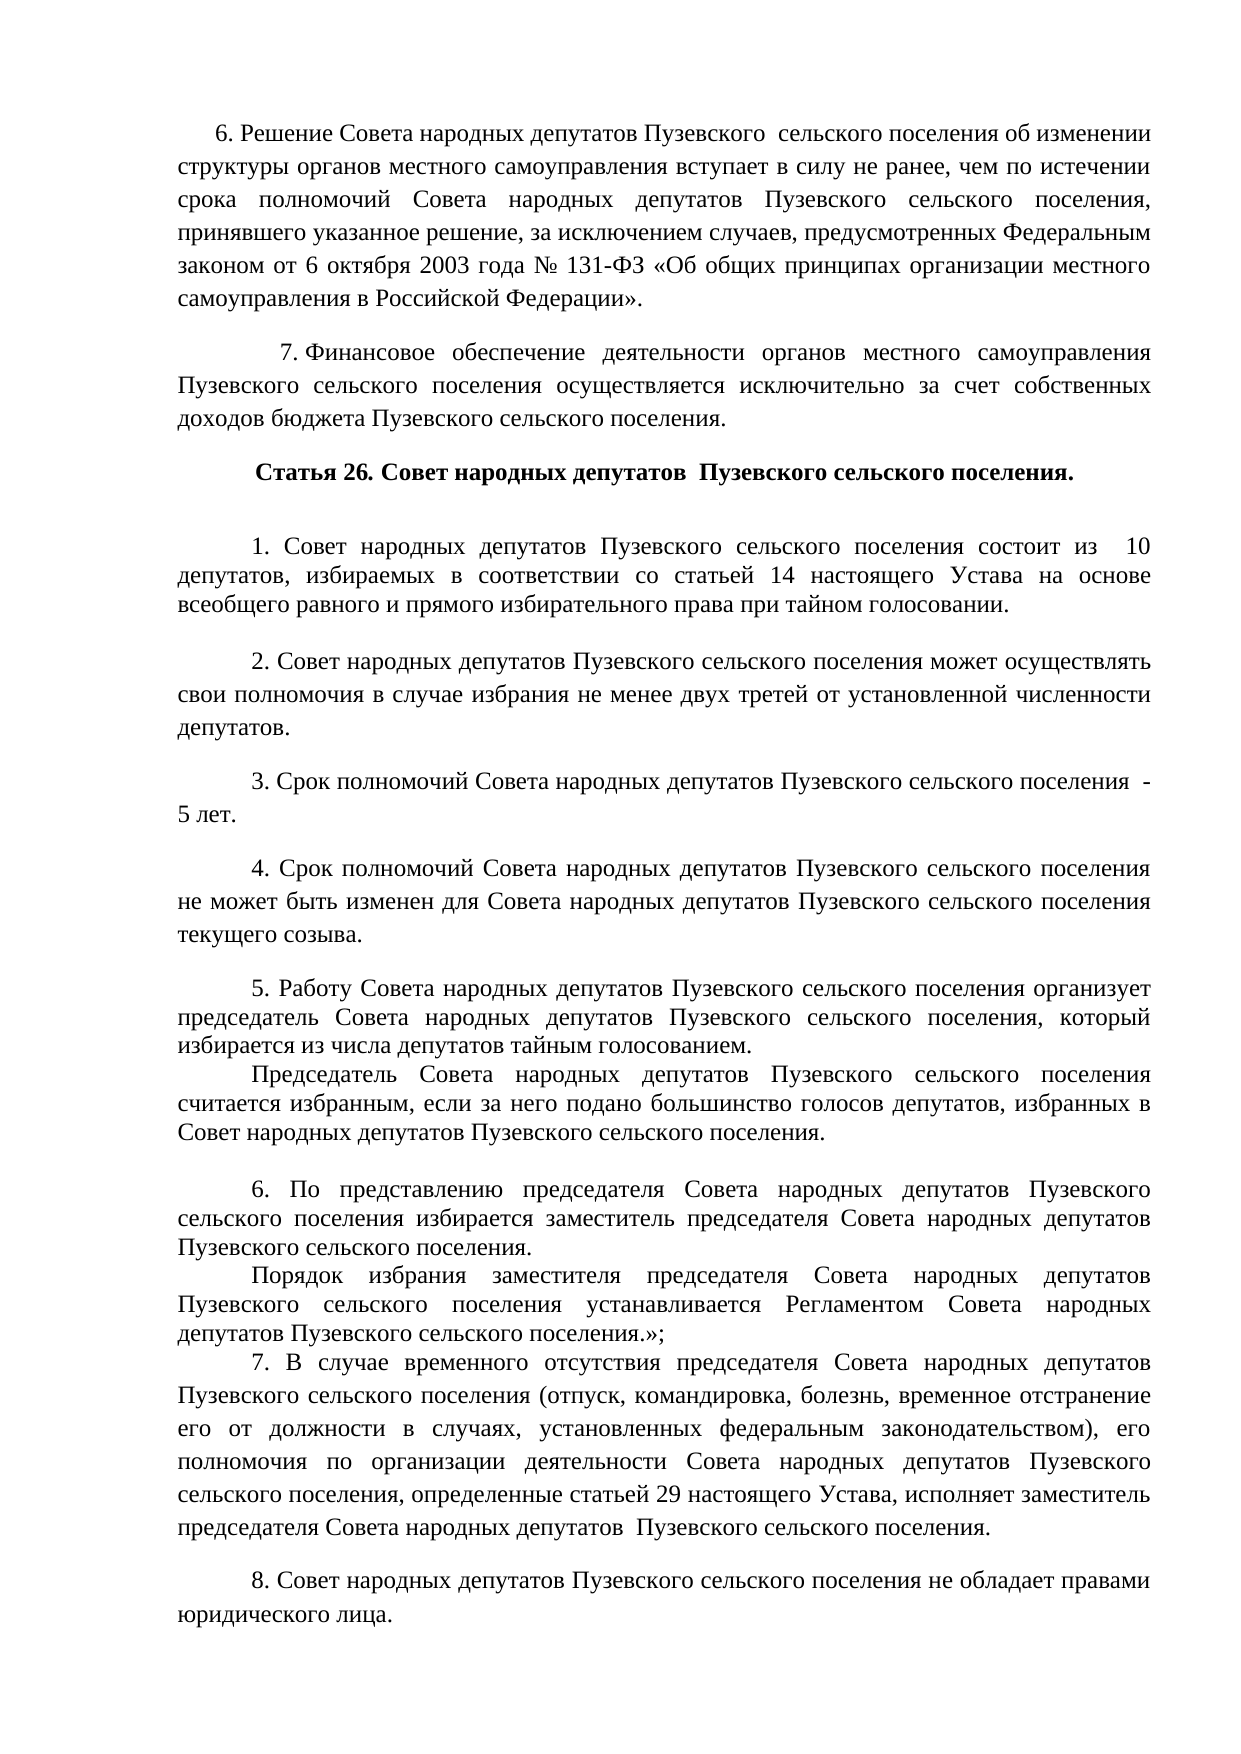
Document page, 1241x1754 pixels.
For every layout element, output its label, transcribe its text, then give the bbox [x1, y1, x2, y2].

text 2. Совет народных депутатов Пузевского сельского поселения может осуществлять свои полномочия в случае избрания не менее двух третей от установленной численности депутатов. [177, 646, 1152, 741]
text 4. Срок полномочий Совета народных депутатов Пузевского сельского поселения не может быть изменен для Совета народных депутатов Пузевского сельского поселения текущего созыва. [177, 853, 1152, 948]
list 1. Совет народных депутатов Пузевского сельского поселения состоит из 10 депутатов, избираемых в соответствии со статьей 14 настоящего Устава на основе всеобщего равного и прямого избирательного права при тайном голосовании. [177, 531, 1152, 617]
text 7. Финансовое обеспечение деятельности органов местного самоуправления Пузевского сельского поселения осуществляется исключительно за счет собственных доходов бюджета Пузевского сельского поселения. [177, 337, 1152, 432]
text Статья 26. Совет народных депутатов Пузевского сельского поселения. [177, 457, 1152, 486]
text Порядок избрания заместителя председателя Совета народных депутатов Пузевского сельского поселения устанавливается Регламентом Совета народных депутатов Пузевского сельского поселения.»; [177, 1260, 1152, 1347]
text 6. По представлению председателя Совета народных депутатов Пузевского сельского поселения избирается заместитель председателя Совета народных депутатов Пузевского сельского поселения. [177, 1174, 1152, 1260]
text 5. Работу Совета народных депутатов Пузевского сельского поселения организует председатель Совета народных депутатов Пузевского сельского поселения, который избирается из числа депутатов тайным голосованием. [177, 973, 1152, 1059]
text 6. Решение Совета народных депутатов Пузевского сельского поселения об изменении структуры органов местного самоуправления вступает в силу не ранее, чем по истечении срока полномочий Совета народных депутатов Пузевского сельского поселения, принявшего указанное решение, за исключением случаев, предусмотренных Федеральным законом от 6 октября 2003 года № 131-ФЗ «Об общих принципах организации местного самоуправления в Российской Федерации». [177, 118, 1152, 312]
text 7. В случае временного отсутствия председателя Совета народных депутатов Пузевского сельского поселения (отпуск, командировка, болезнь, временное отстранение его от должности в случаях, установленных федеральным законодательством), его полномочия по организации деятельности Совета народных депутатов Пузевского сельского поселения, определенные статьей 29 настоящего Устава, исполняет заместитель председателя Совета народных депутатов Пузевского сельского поселения. [177, 1347, 1152, 1541]
text 8. Совет народных депутатов Пузевского сельского поселения не обладает правами юридического лица. [177, 1566, 1152, 1627]
text Председатель Совета народных депутатов Пузевского сельского поселения считается избранным, если за него подано большинство голосов депутатов, избранных в Совет народных депутатов Пузевского сельского поселения. [177, 1059, 1152, 1145]
text 3. Срок полномочий Совета народных депутатов Пузевского сельского поселения - 5 лет. [177, 766, 1152, 828]
